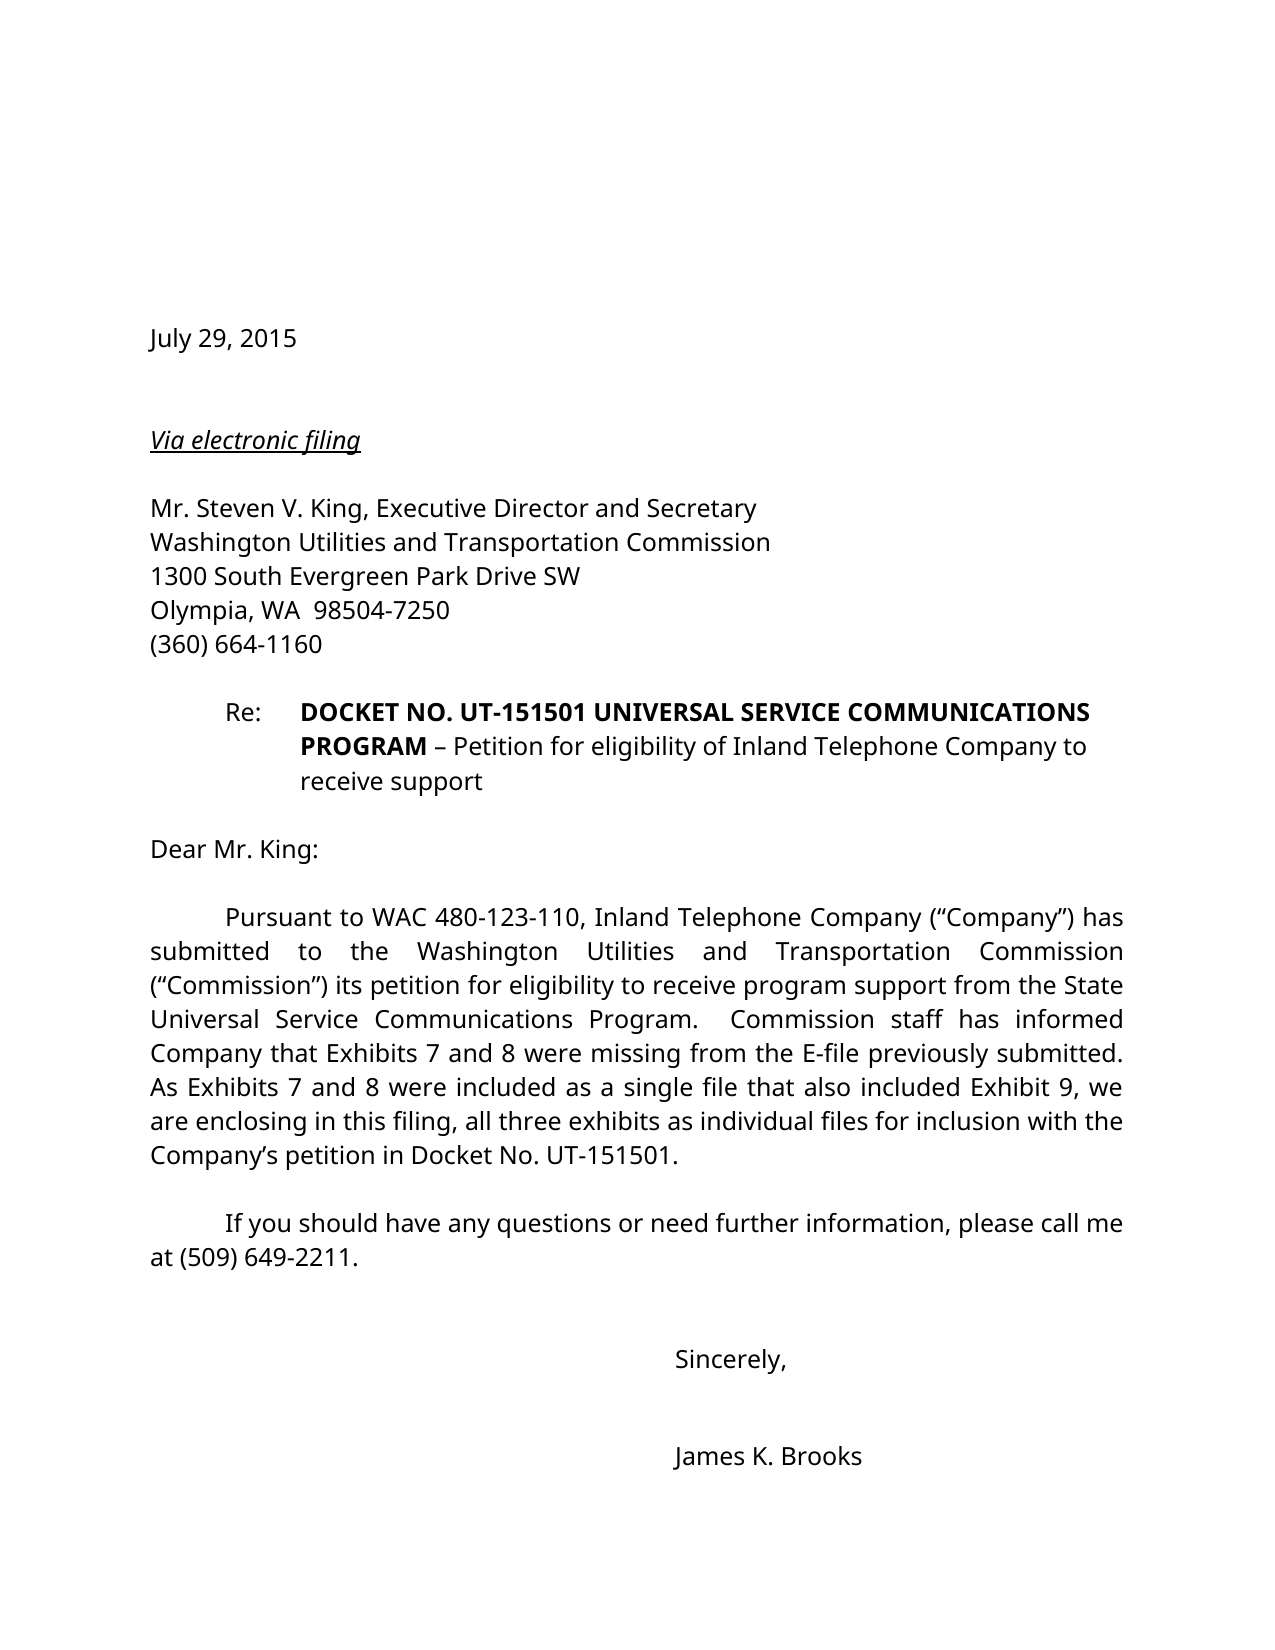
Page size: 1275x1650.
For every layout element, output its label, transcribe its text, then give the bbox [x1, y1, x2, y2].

text Washington Utilities and Transportation Commission [150, 525, 1125, 559]
text Olympia, WA 98504-7250 [150, 593, 1125, 627]
text July 29, 2015 [150, 320, 1125, 354]
text James K. Brooks [150, 1439, 1125, 1473]
text Pursuant to WAC 480-123-110, Inland Telephone Company (“Company”) has submitted to the Washington Utilities and Transportation Commission (“Commission”) its petition for eligibility to receive program support from the State Universal Service Communications Program. Commission staff has informed Company that Exhibits 7 and 8 were missing from the E-file previously submitted. As Exhibits 7 and 8 were included as a single file that also included Exhibit 9, we are enclosing in this filing, all three exhibits as individual files for inclusion with the Company’s petition in Docket No. UT-151501. [150, 899, 1125, 1172]
text Mr. Steven V. King, Executive Director and Secretary [150, 491, 1125, 525]
text Dear Mr. King: [150, 831, 1125, 865]
subtitle Via electronic filing [150, 422, 1125, 457]
text If you should have any questions or need further information, please call me at (509) 649-2211. [150, 1206, 1125, 1274]
text Sincerely, [150, 1342, 1125, 1376]
text (360) 664-1160 [150, 627, 1125, 661]
text 1300 South Evergreen Park Drive SW [150, 559, 1125, 593]
text Re: DOCKET NO. UT-151501 UNIVERSAL SERVICE COMMUNICATIONS PROGRAM – Petition for eligibility of Inland Telephone Company to receive support [225, 695, 1125, 797]
